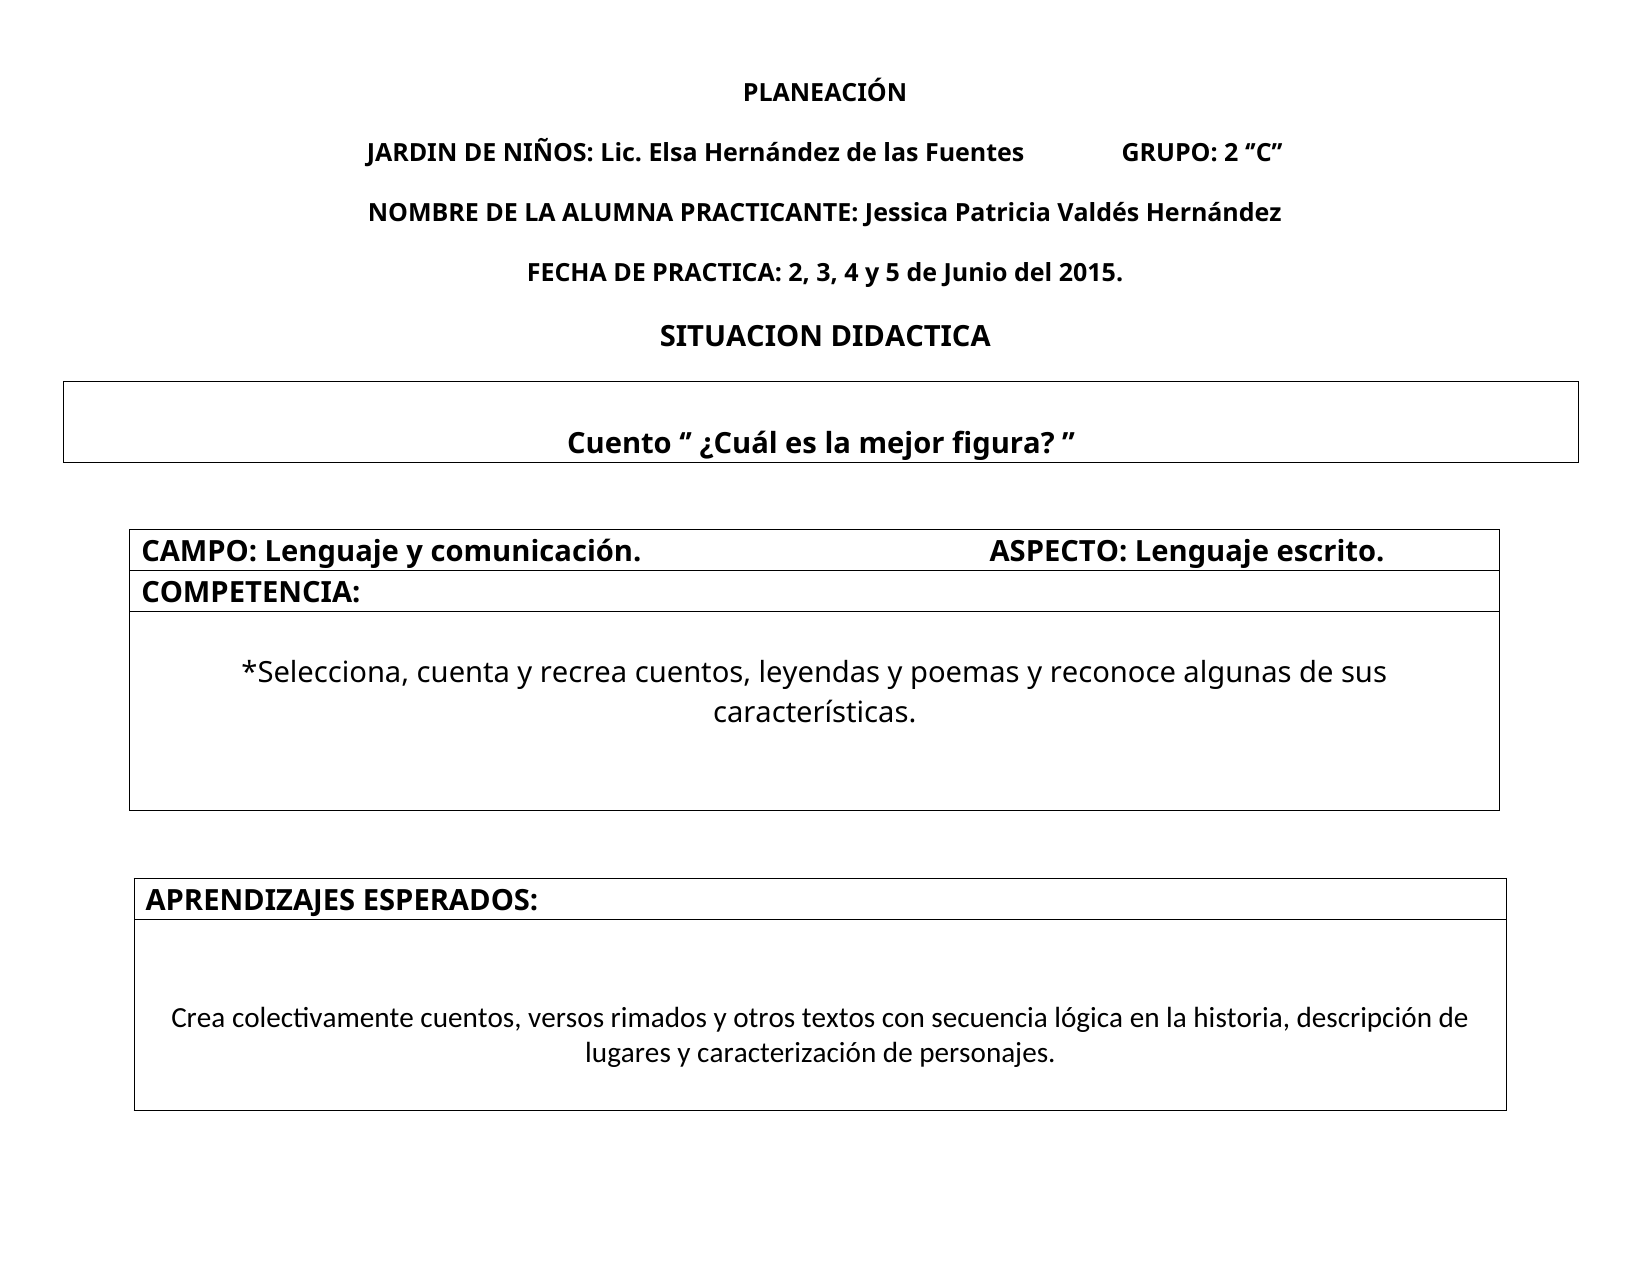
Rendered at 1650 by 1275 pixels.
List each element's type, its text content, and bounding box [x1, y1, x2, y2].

table_cell *Selecciona, cuenta y recrea cuentos, leyendas y poemas y reconoce algunas de sus características. [130, 612, 1499, 810]
table_header APRENDIZAJES ESPERADOS: [135, 879, 1506, 918]
table_header CAMPO: Lenguaje y comunicación. ASPECTO: Lenguaje escrito. [130, 530, 1499, 570]
text NOMBRE DE LA ALUMNA PRACTICANTE: Jessica Patricia Valdés Hernández [75, 195, 1575, 229]
text FECHA DE PRACTICA: 2, 3, 4 y 5 de Junio del 2015. [75, 255, 1575, 289]
table_cell Crea colectivamente cuentos, versos rimados y otros textos con secuencia lógica en la historia, descripción de lugares y caracterización de personajes. [135, 920, 1506, 1110]
table_cell COMPETENCIA: [130, 571, 1499, 611]
text SITUACION DIDACTICA [75, 315, 1575, 355]
table_header Cuento ‘’ ¿Cuál es la mejor figura? ’’ [64, 382, 1578, 462]
text PLANEACIÓN [75, 75, 1575, 109]
text JARDIN DE NIÑOS: Lic. Elsa Hernández de las Fuentes GRUPO: 2 ‘’C’’ [75, 135, 1575, 169]
